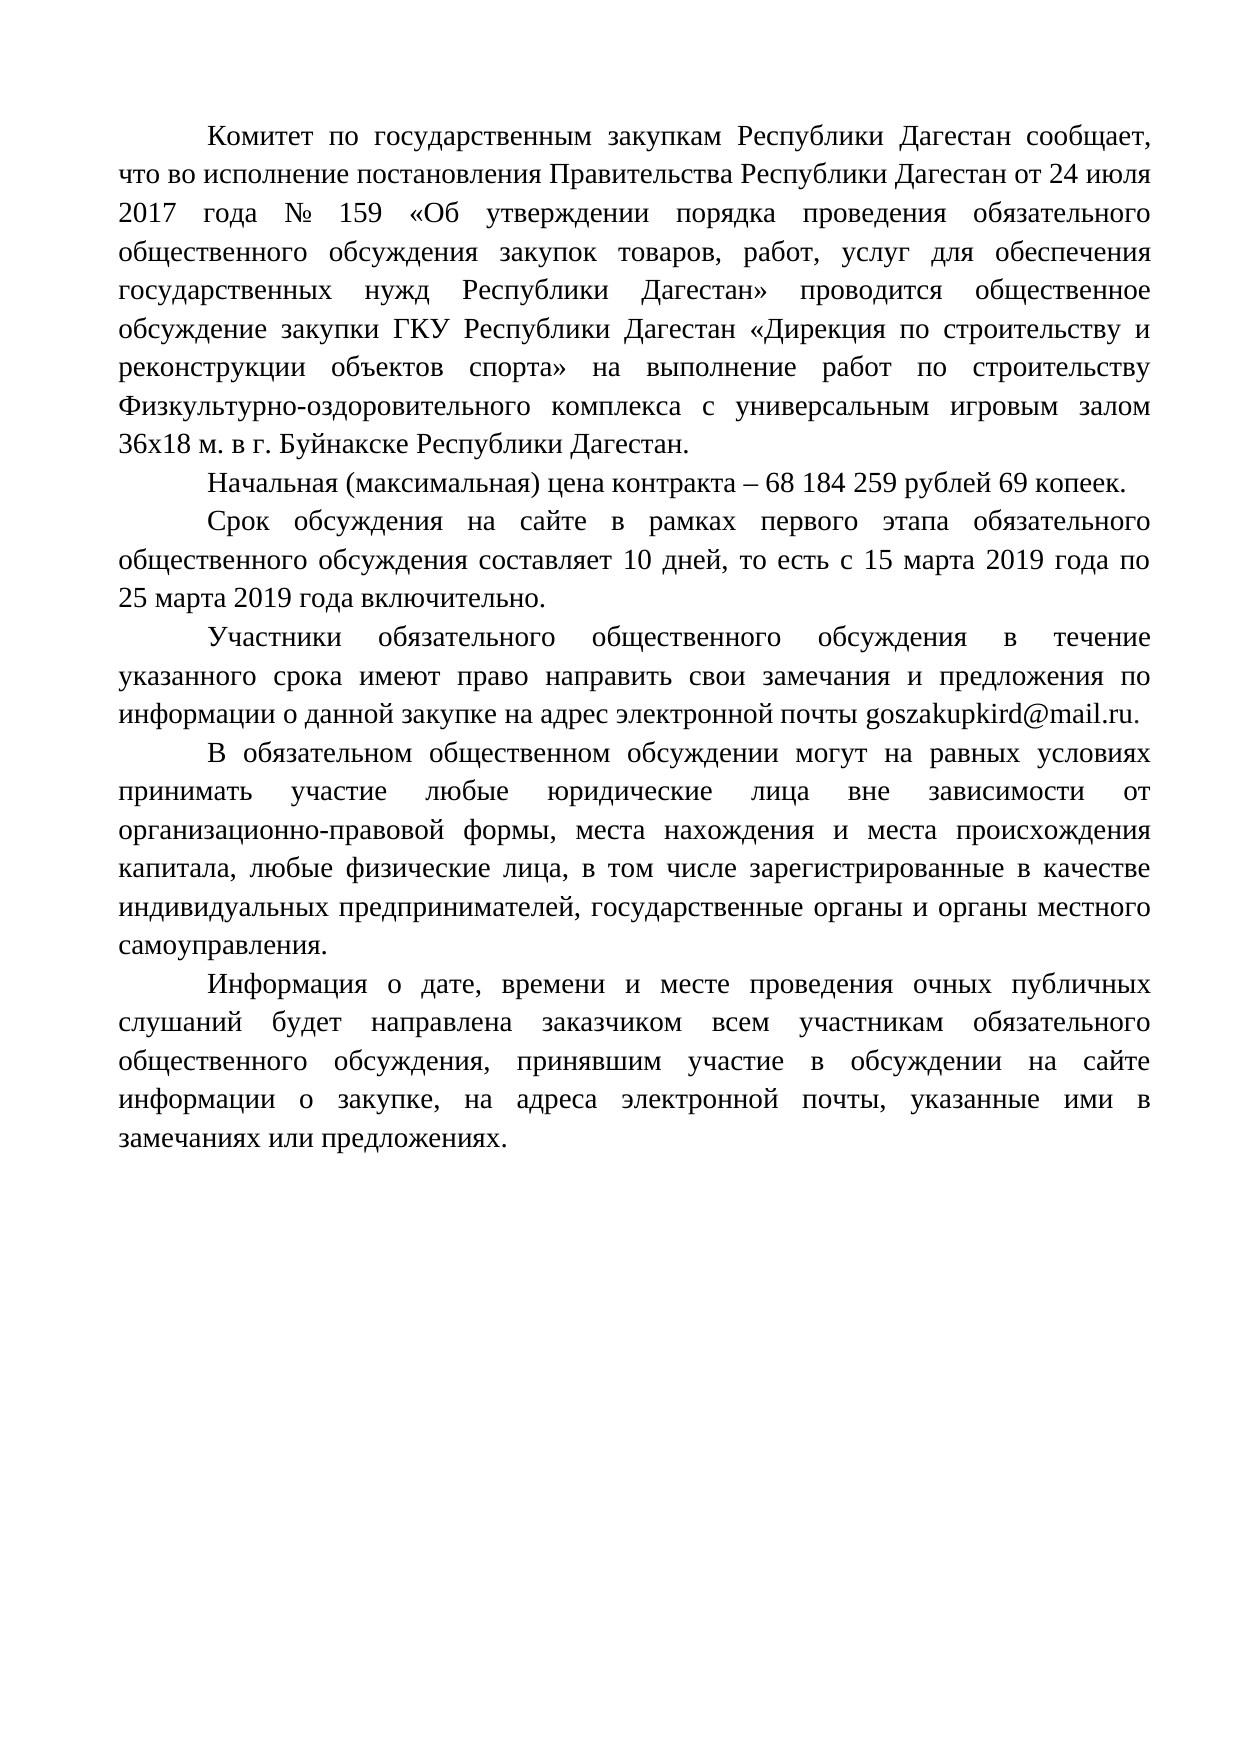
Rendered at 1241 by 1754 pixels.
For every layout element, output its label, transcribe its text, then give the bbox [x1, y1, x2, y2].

text Начальная (максимальная) цена контракта – 68 184 259 рублей 69 копеек. [118, 465, 1152, 498]
text Участники обязательного общественного обсуждения в течение указанного срока имеют право направить свои замечания и предложения по информации о данной закупке на адрес электронной почты goszakupkird@mail.ru. [118, 619, 1152, 730]
text В обязательном общественном обсуждении могут на равных условиях принимать участие любые юридические лица вне зависимости от организационно-правовой формы, места нахождения и места происхождения капитала, любые физические лица, в том числе зарегистрированные в качестве индивидуальных предпринимателей, государственные органы и органы местного самоуправления. [118, 735, 1152, 961]
text Информация о дате, времени и месте проведения очных публичных слушаний будет направлена заказчиком всем участникам обязательного общественного обсуждения, принявшим участие в обсуждении на сайте информации о закупке, на адреса электронной почты, указанные ими в замечаниях или предложениях. [118, 966, 1152, 1154]
text Комитет по государственным закупкам Республики Дагестан сообщает, что во исполнение постановления Правительства Республики Дагестан от 24 июля 2017 года № 159 «Об утверждении порядка проведения обязательного общественного обсуждения закупок товаров, работ, услуг для обеспечения государственных нужд Республики Дагестан» проводится общественное обсуждение закупки ГКУ Республики Дагестан «Дирекция по строительству и реконструкции объектов спорта» на выполнение работ по строительству Физкультурно-оздоровительного комплекса с универсальным игровым залом 36х18 м. в г. Буйнакске Республики Дагестан. [118, 118, 1152, 460]
text Срок обсуждения на сайте в рамках первого этапа обязательного общественного обсуждения составляет 10 дней, то есть с 15 марта 2019 года по 25 марта 2019 года включительно. [118, 503, 1152, 614]
